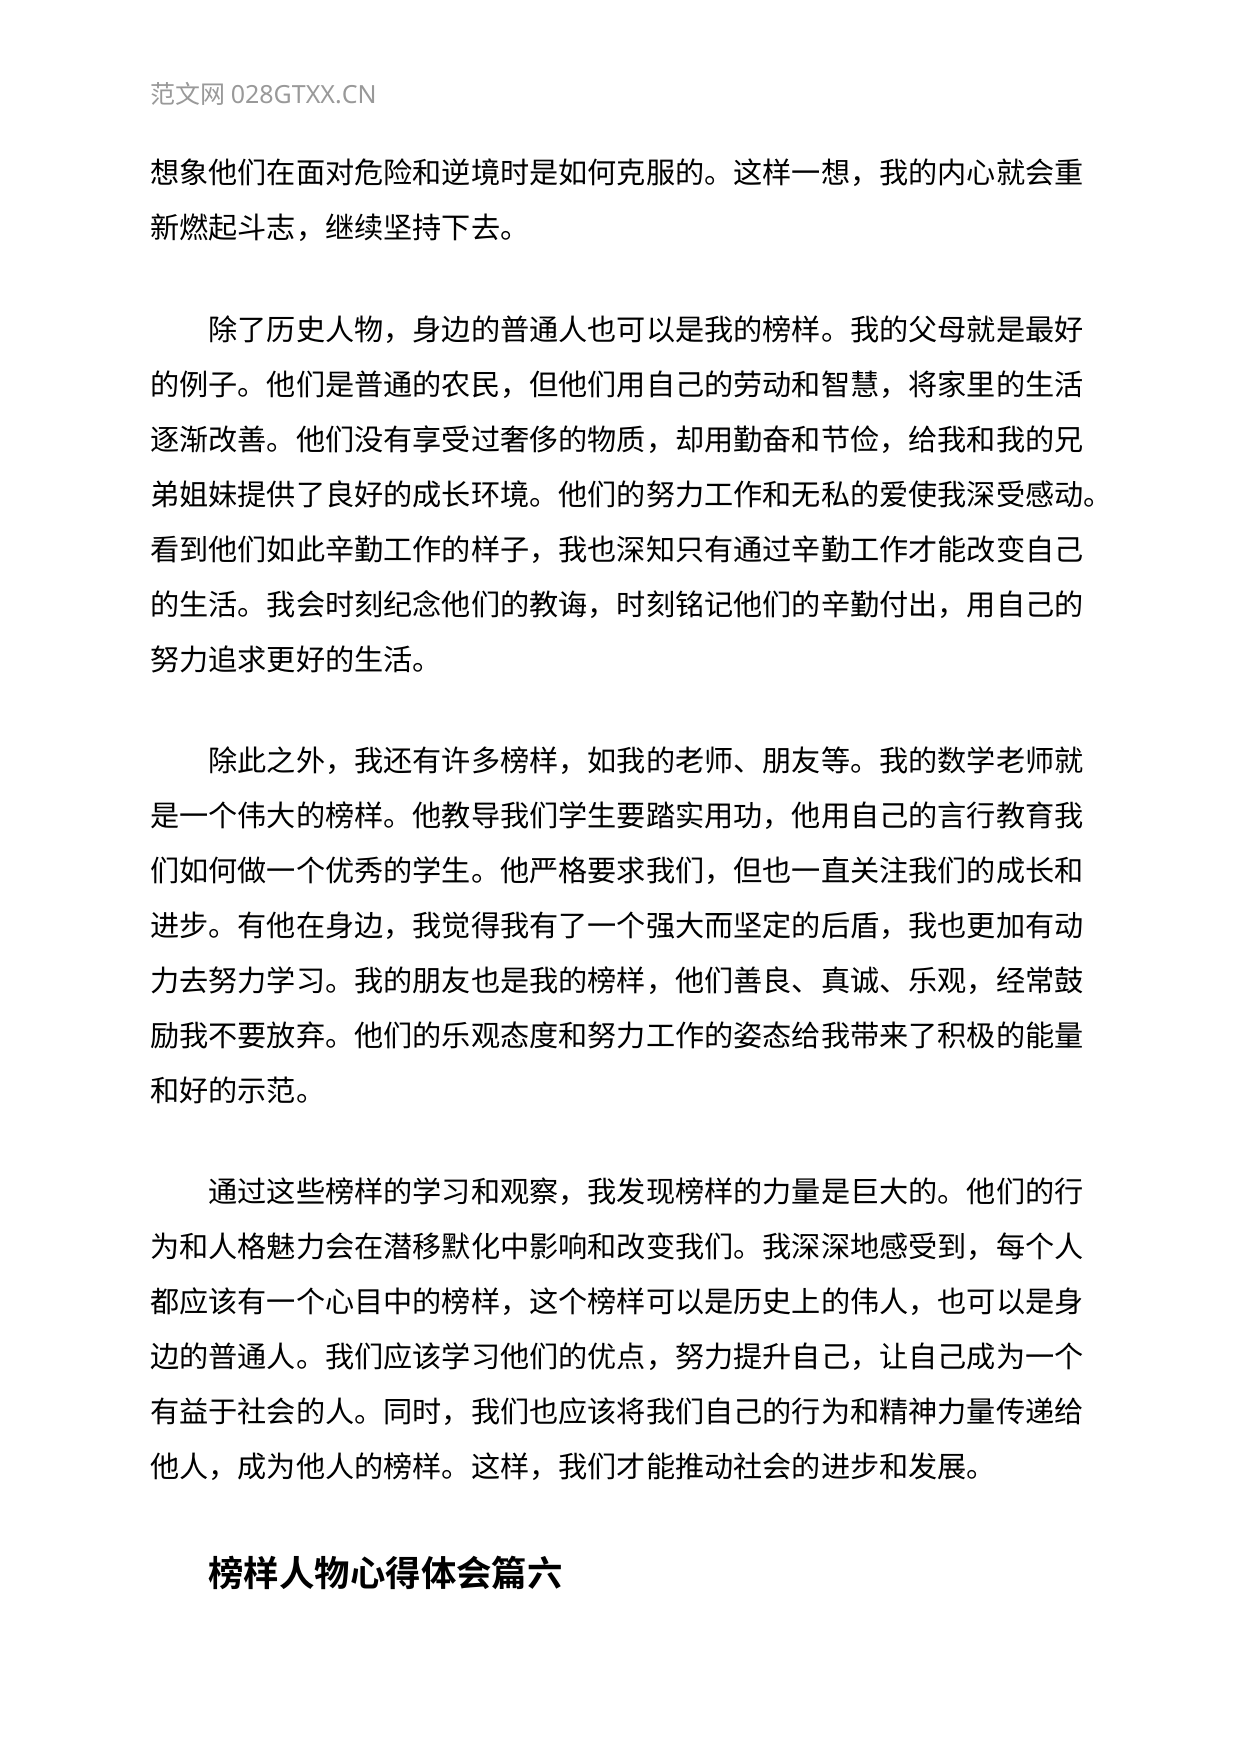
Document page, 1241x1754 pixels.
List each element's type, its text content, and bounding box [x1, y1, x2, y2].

text 除此之外，我还有许多榜样，如我的老师、朋友等。我的数学老师就是一个伟大的榜样。他教导我们学生要踏实用功，他用自己的言行教育我们如何做一个优秀的学生。他严格要求我们，但也一直关注我们的成长和进步。有他在身边，我觉得我有了一个强大而坚定的后盾，我也更加有动力去努力学习。我的朋友也是我的榜样，他们善良、真诚、乐观，经常鼓励我不要放弃。他们的乐观态度和努力工作的姿态给我带来了积极的能量和好的示范。 [150, 738, 1090, 1109]
text 榜样人物心得体会篇六 [150, 1545, 1090, 1596]
text 通过这些榜样的学习和观察，我发现榜样的力量是巨大的。他们的行为和人格魅力会在潜移默化中影响和改变我们。我深深地感受到，每个人都应该有一个心目中的榜样，这个榜样可以是历史上的伟人，也可以是身边的普通人。我们应该学习他们的优点，努力提升自己，让自己成为一个有益于社会的人。同时，我们也应该将我们自己的行为和精神力量传递给他人，成为他人的榜样。这样，我们才能推动社会的进步和发展。 [150, 1169, 1090, 1486]
text 除了历史人物，身边的普通人也可以是我的榜样。我的父母就是最好的例子。他们是普通的农民，但他们用自己的劳动和智慧，将家里的生活逐渐改善。他们没有享受过奢侈的物质，却用勤奋和节俭，给我和我的兄弟姐妹提供了良好的成长环境。他们的努力工作和无私的爱使我深受感动。看到他们如此辛勤工作的样子，我也深知只有通过辛勤工作才能改变自己的生活。我会时刻纪念他们的教诲，时刻铭记他们的辛勤付出，用自己的努力追求更好的生活。 [150, 307, 1090, 678]
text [150, 150, 1090, 247]
